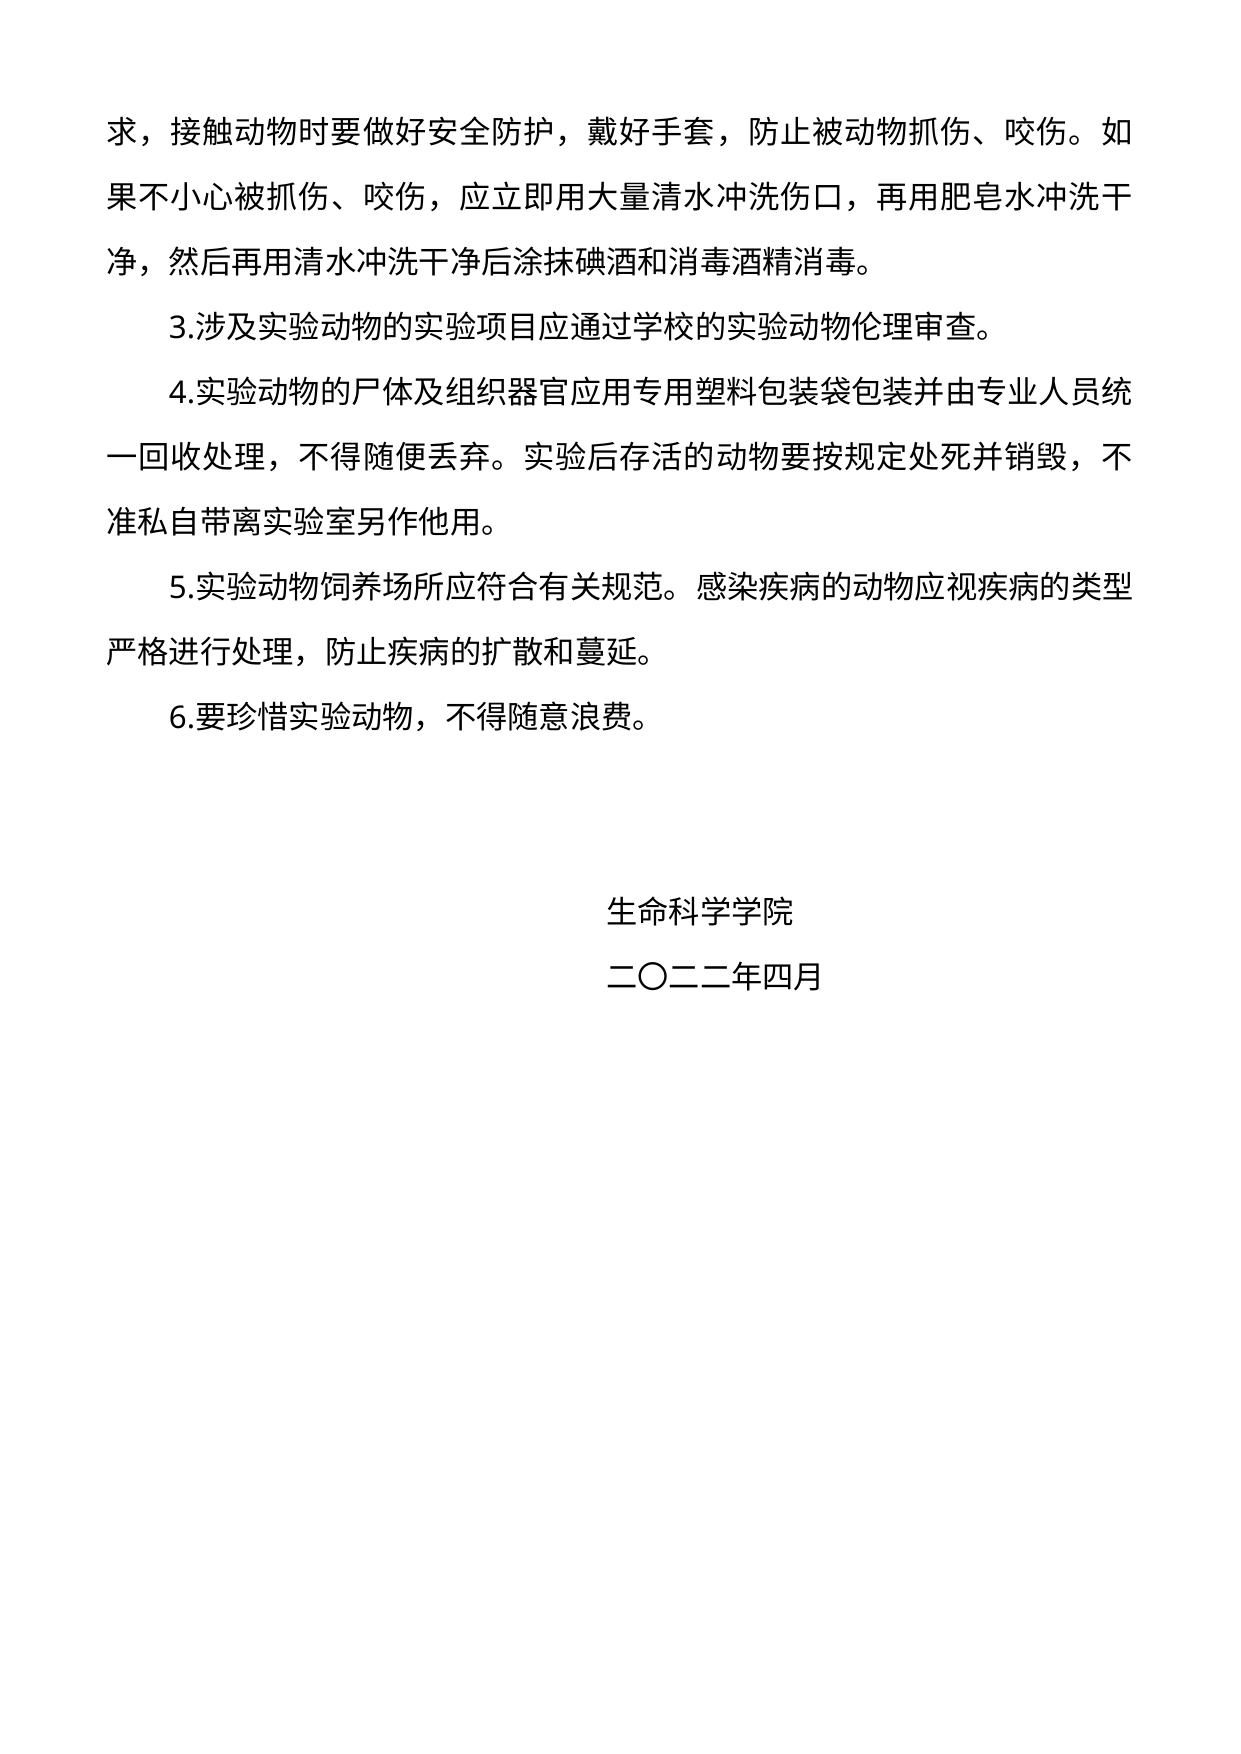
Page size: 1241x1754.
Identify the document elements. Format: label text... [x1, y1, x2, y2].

text 二〇二二年四月 [106, 942, 1134, 1007]
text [106, 97, 1134, 292]
text 生命科学学院 [106, 877, 1134, 942]
text 5.实验动物饲养场所应符合有关规范。感染疾病的动物应视疾病的类型严格进行处理，防止疾病的扩散和蔓延。 [106, 552, 1134, 682]
text 6.要珍惜实验动物，不得随意浪费。 [106, 682, 1134, 747]
text 4.实验动物的尸体及组织器官应用专用塑料包装袋包装并由专业人员统一回收处理，不得随便丢弃。实验后存活的动物要按规定处死并销毁，不准私自带离实验室另作他用。 [106, 357, 1134, 552]
text 3.涉及实验动物的实验项目应通过学校的实验动物伦理审查。 [106, 292, 1134, 357]
